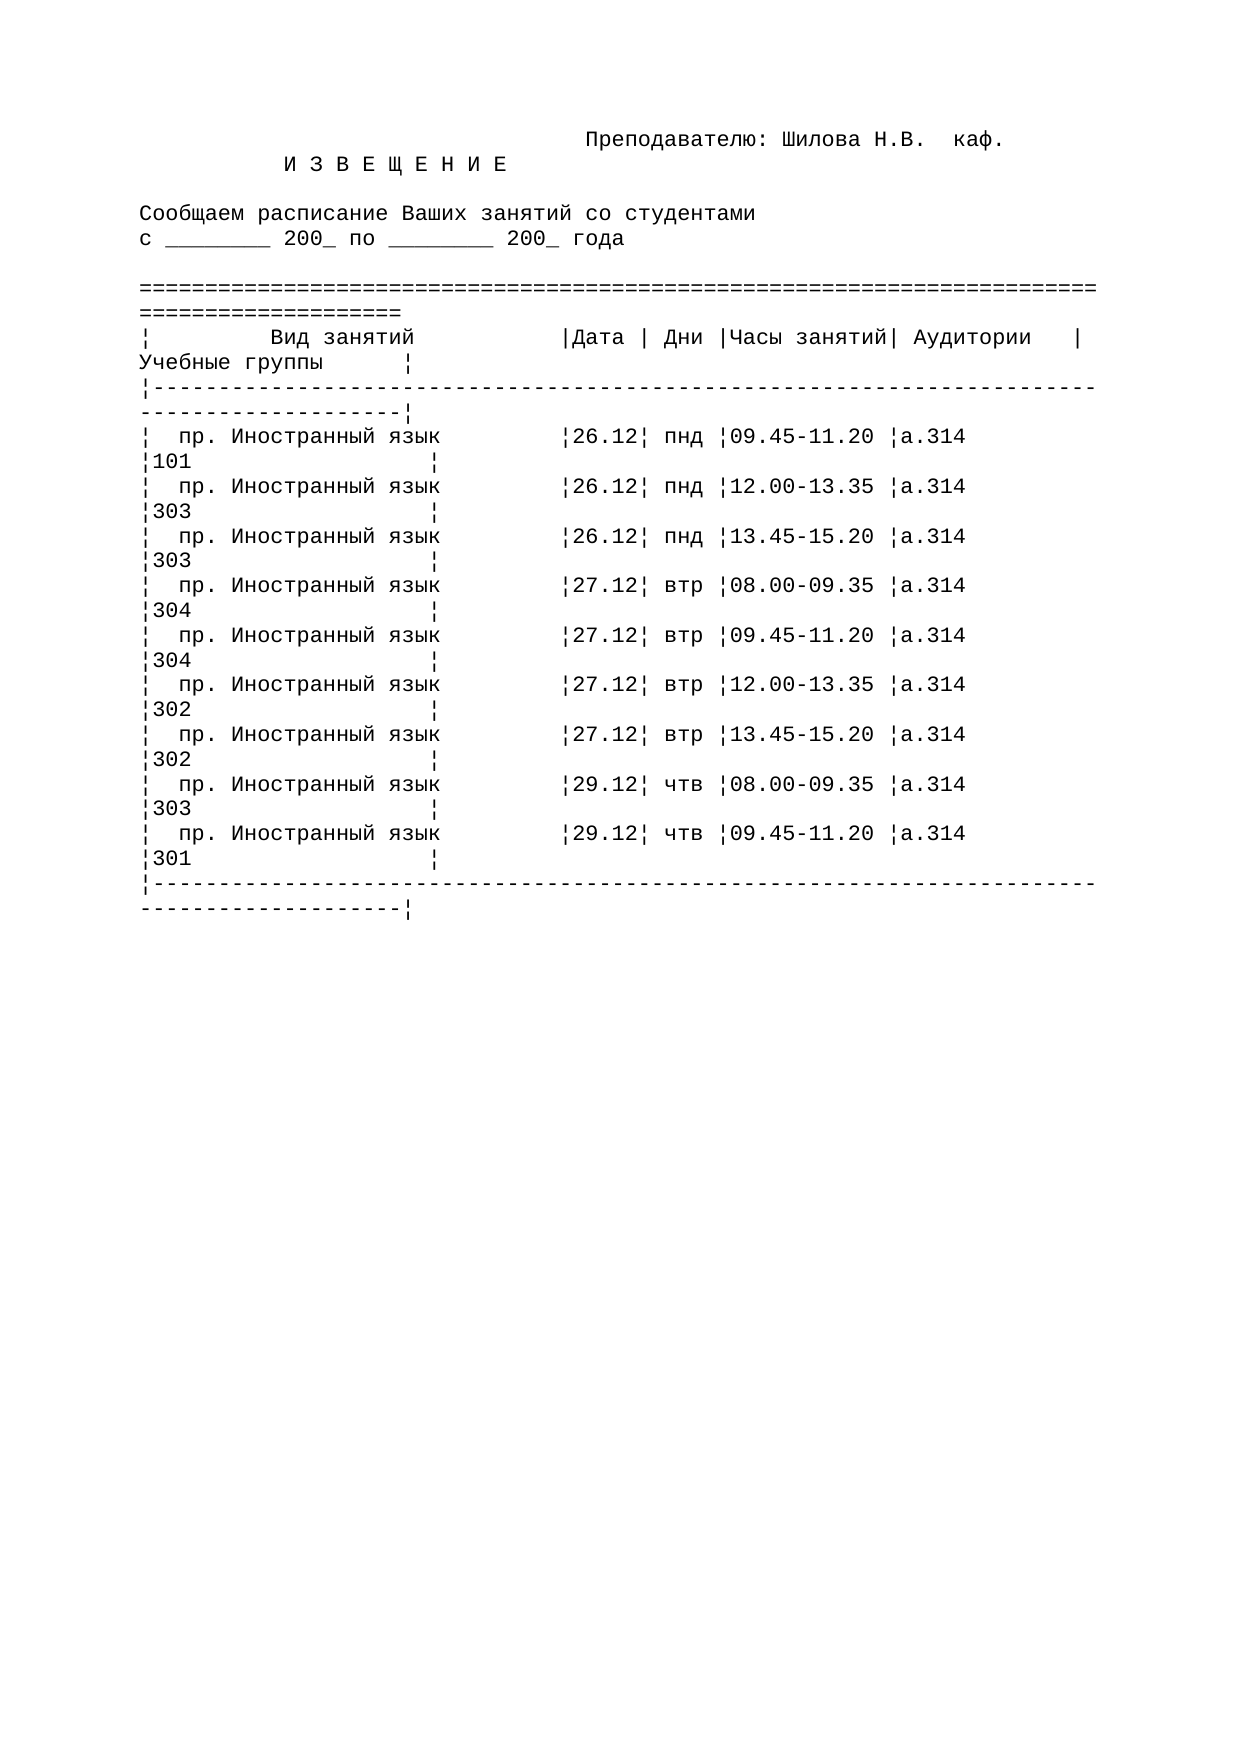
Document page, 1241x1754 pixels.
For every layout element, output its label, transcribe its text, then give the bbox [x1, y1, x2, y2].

text ¦ пр. Иностранный язык ¦27.12¦ втp ¦13.45-15.20 ¦а.314 ¦302 ¦ [139, 723, 1101, 773]
text ¦ пр. Иностранный язык ¦26.12¦ пнд ¦12.00-13.35 ¦а.314 ¦303 ¦ [139, 475, 1101, 525]
text ¦ пр. Иностранный язык ¦29.12¦ чтв ¦08.00-09.35 ¦а.314 ¦303 ¦ [139, 773, 1101, 822]
text ============================================================================================= [139, 277, 1101, 327]
text ¦ пр. Иностранный язык ¦27.12¦ втp ¦12.00-13.35 ¦а.314 ¦302 ¦ [139, 674, 1101, 723]
text ¦ пр. Иностранный язык ¦26.12¦ пнд ¦09.45-11.20 ¦а.314 ¦101 ¦ [139, 426, 1101, 475]
text ¦ пр. Иностранный язык ¦27.12¦ втp ¦08.00-09.35 ¦а.314 ¦304 ¦ [139, 574, 1101, 624]
text Преподавателю: Шилова Н.В. каф. [139, 128, 1101, 153]
text ¦ пр. Иностранный язык ¦29.12¦ чтв ¦09.45-11.20 ¦а.314 ¦301 ¦ [139, 822, 1101, 872]
text с ________ 200_ по ________ 200_ года [139, 227, 1101, 252]
text ¦ Вид занятий |Дата | Дни |Часы занятий| Аудитории | Учебные группы ¦ [139, 327, 1101, 376]
text ¦--------------------------------------------------------------------------------------------¦ [139, 872, 1101, 922]
text И З В Е Щ Е Н И Е [139, 153, 1101, 178]
text ¦ пр. Иностранный язык ¦26.12¦ пнд ¦13.45-15.20 ¦а.314 ¦303 ¦ [139, 525, 1101, 574]
text ¦ пр. Иностранный язык ¦27.12¦ втp ¦09.45-11.20 ¦а.314 ¦304 ¦ [139, 624, 1101, 674]
text ¦--------------------------------------------------------------------------------------------¦ [139, 376, 1101, 426]
text Сообщаем расписание Ваших занятий со студентами [139, 203, 1101, 227]
